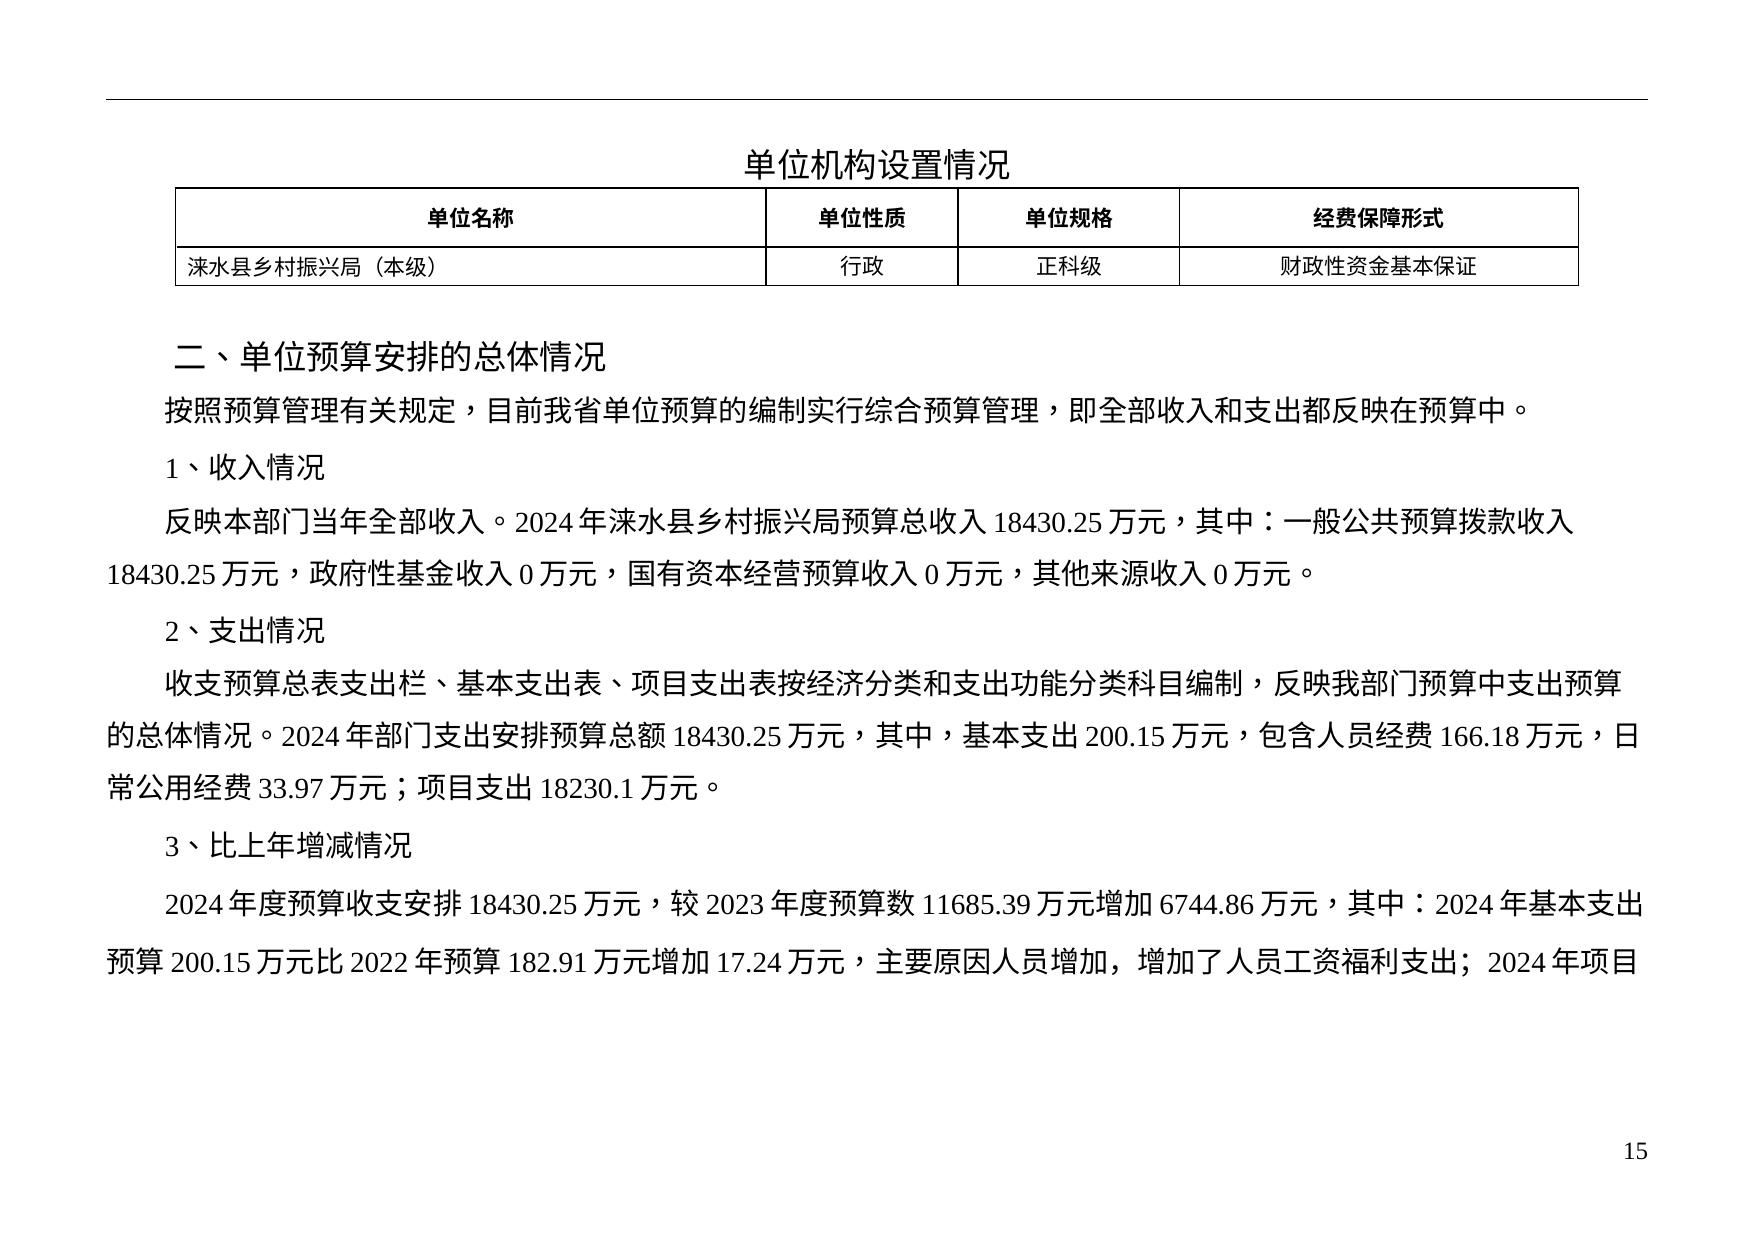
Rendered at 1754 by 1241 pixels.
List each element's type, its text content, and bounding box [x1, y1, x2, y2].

text 1、收入情况 [106, 432, 1648, 491]
table_header 单位名称 [176, 189, 765, 246]
text 2、支出情况 [106, 595, 1648, 653]
text 单位机构设置情况 [106, 142, 1648, 187]
text 按照预算管理有关规定，目前我省单位预算的编制实行综合预算管理，即全部收入和支出都反映在预算中。 [106, 380, 1648, 432]
table_cell 涞水县乡村振兴局（本级） [176, 247, 765, 285]
text 反映本部门当年全部收入。2024年涞水县乡村振兴局预算总收入18430.25万元，其中：一般公共预算拨款收入18430.25万元，政府性基金收入0万元，国有资本经营预算收入0万元，其他来源收入0万元。 [106, 491, 1648, 595]
table_cell 行政 [767, 248, 957, 285]
table_header 单位规格 [959, 189, 1179, 246]
table_cell 财政性资金基本保证 [1180, 248, 1578, 285]
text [106, 868, 1648, 984]
table_cell 正科级 [959, 248, 1179, 285]
table_header 单位性质 [767, 189, 957, 246]
text 二、单位预算安排的总体情况 [106, 334, 1648, 379]
text 3、比上年增减情况 [106, 809, 1648, 868]
text 收支预算总表支出栏、基本支出表、项目支出表按经济分类和支出功能分类科目编制，反映我部门预算中支出预算的总体情况。2024年部门支出安排预算总额18430.25万元，其中，基本支出200.15万元，包含人员经费166.18万元，日常公用经费33.97万元；项目支出18230.1万元。 [106, 653, 1648, 809]
table_header 经费保障形式 [1180, 189, 1578, 246]
